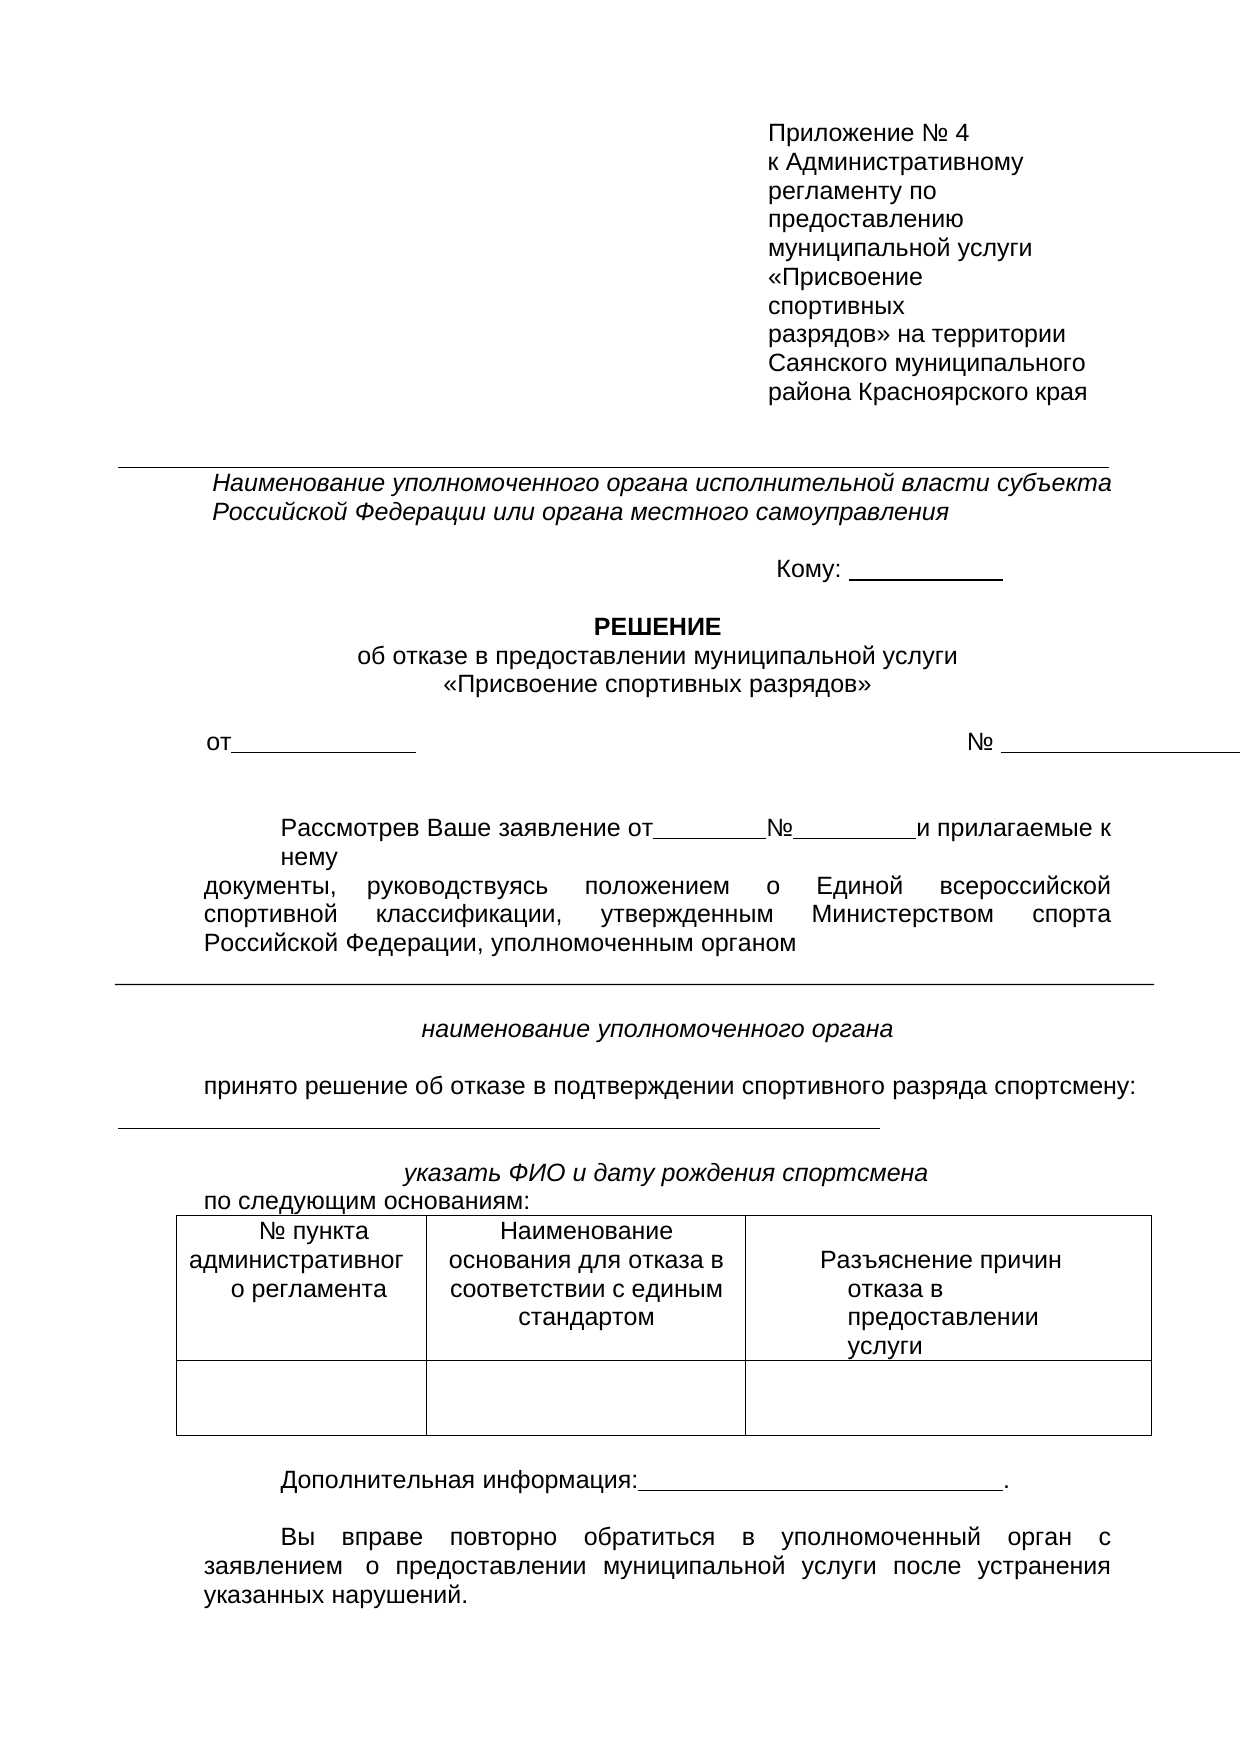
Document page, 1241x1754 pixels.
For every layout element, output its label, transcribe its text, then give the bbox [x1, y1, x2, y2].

text наименование уполномоченного органа [210, 1014, 1105, 1043]
text Дополнительная информация: . [280, 1464, 1152, 1493]
text по следующим основаниям: [203, 1186, 1152, 1215]
table_cell [427, 1361, 745, 1435]
text Вы вправе повторно обратиться в уполномоченный орган с заявлением о предоставлении муниципальной услуги после устранения указанных нарушений. [203, 1522, 1111, 1608]
text документы, руководствуясь положением о Единой всероссийской спортивной классификации, утвержденным Министерством спорта Российской Федерации, уполномоченным органом [203, 871, 1111, 957]
table_cell [177, 1361, 426, 1435]
table_header Наименование основания для отказа в соответствии с единым стандартом [427, 1216, 745, 1360]
text РЕШЕНИЕ [210, 612, 1105, 641]
table_header Разъяснение причин отказа в предоставлении услуги [746, 1216, 1151, 1360]
text «Присвоение спортивных разрядов» [209, 669, 1105, 698]
text Приложение № 4 [768, 118, 1105, 147]
table_header № пункта административного регламента [177, 1216, 426, 1360]
text Рассмотрев Ваше заявление от № и прилагаемые к нему [280, 813, 1152, 871]
table_cell [746, 1361, 1151, 1435]
text Кому: [776, 554, 1152, 583]
text указать ФИО и дату рождения спортсмена [403, 1158, 1152, 1186]
text об отказе в предоставлении муниципальной услуги [210, 641, 1105, 669]
text к Административному регламенту по предоставлению муниципальной услуги «Присвоение спортивных [767, 147, 1039, 319]
text Наименование уполномоченного органа исполнительной власти субъекта Российской Федерации или органа местного самоуправления [212, 463, 1152, 526]
text принято решение об отказе в подтверждении спортивного разряда спортсмену: [203, 1071, 1152, 1100]
text от № [206, 727, 1152, 756]
text разрядов» на территории Саянского муниципального района Красноярского края [768, 319, 1105, 406]
